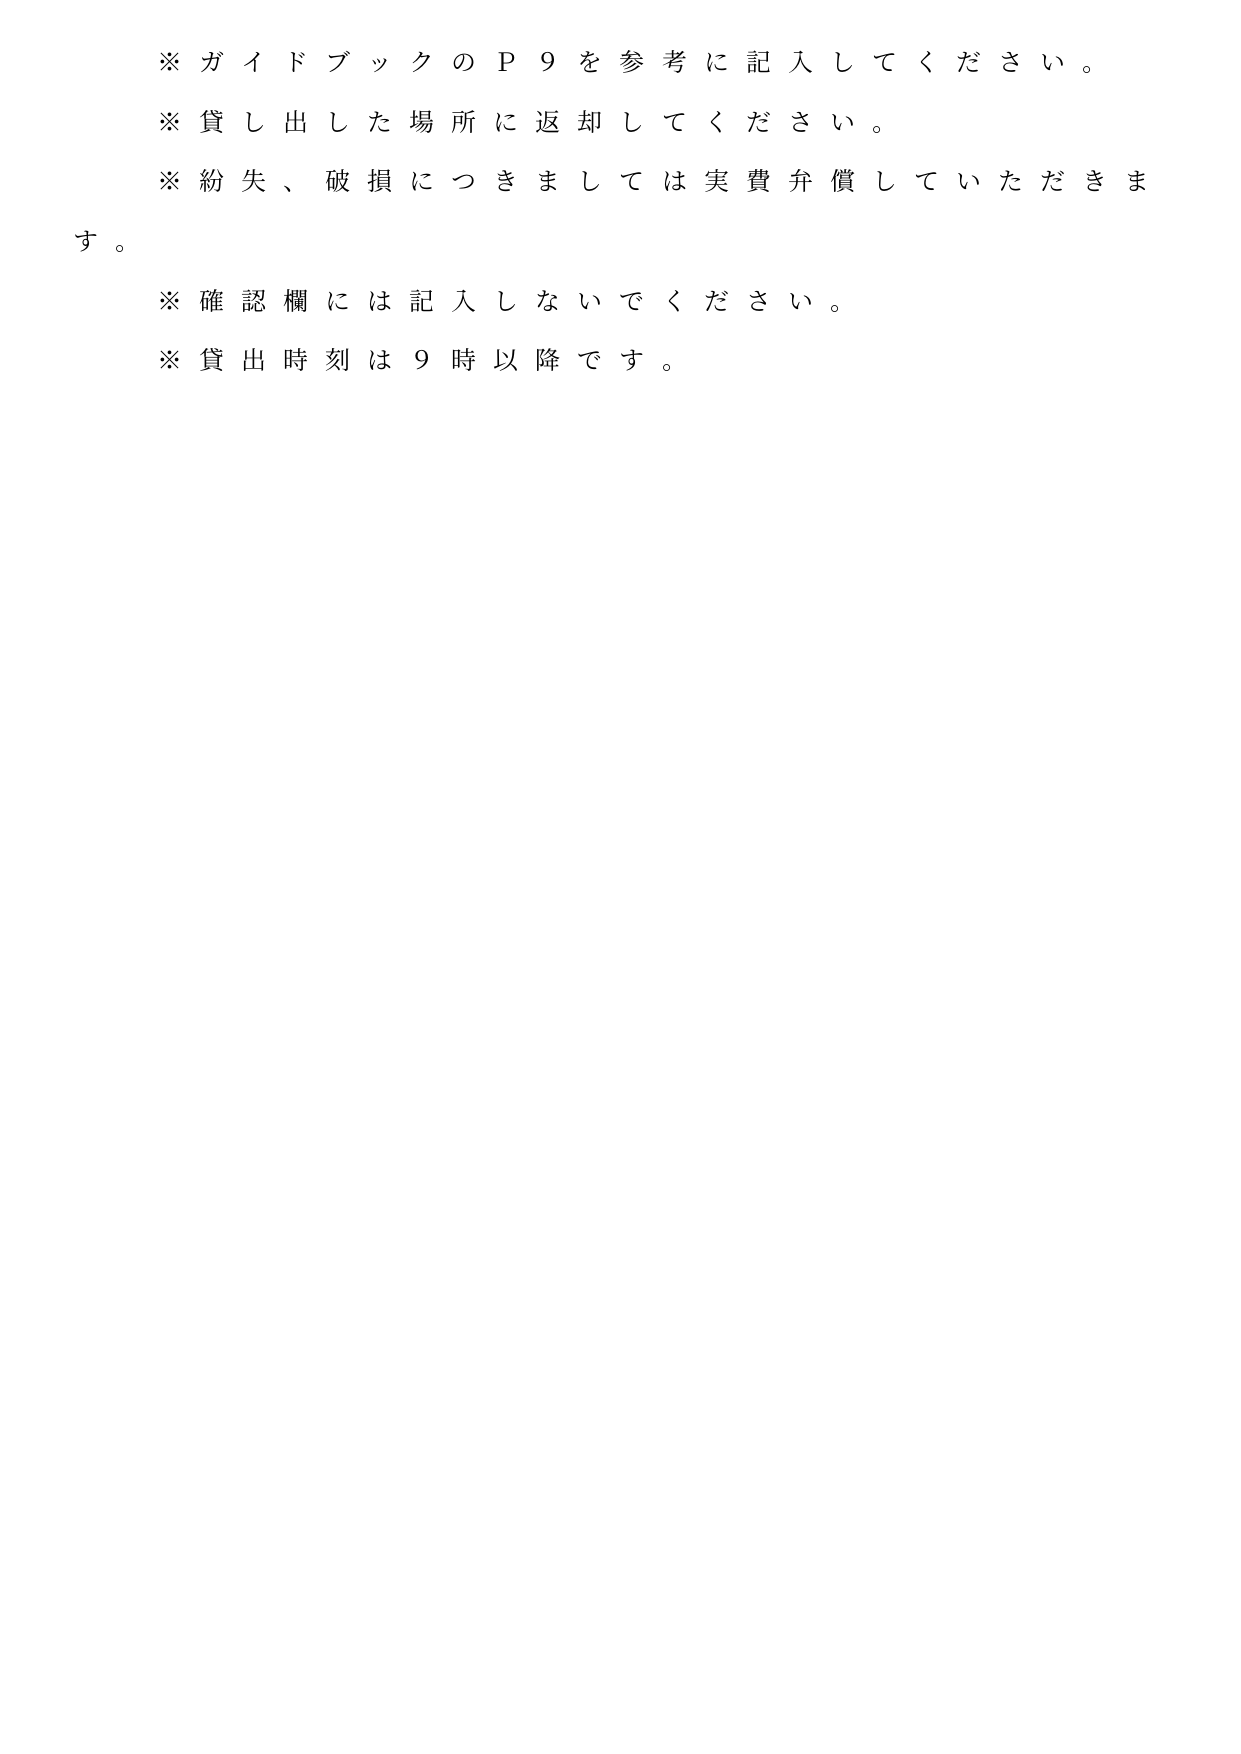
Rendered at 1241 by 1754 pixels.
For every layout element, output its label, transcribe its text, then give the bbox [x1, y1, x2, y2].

text ※ガイドブックのＰ９を参考に記入してください。 [73, 31, 1167, 91]
text ※確認欄には記入しないでください。 [73, 269, 1167, 329]
text ※紛失、破損につきましては実費弁償していただきます。 [73, 150, 1167, 269]
text ※貸し出した場所に返却してください。 [73, 91, 1167, 150]
text ※貸出時刻は９時以降です。 [73, 329, 1167, 388]
